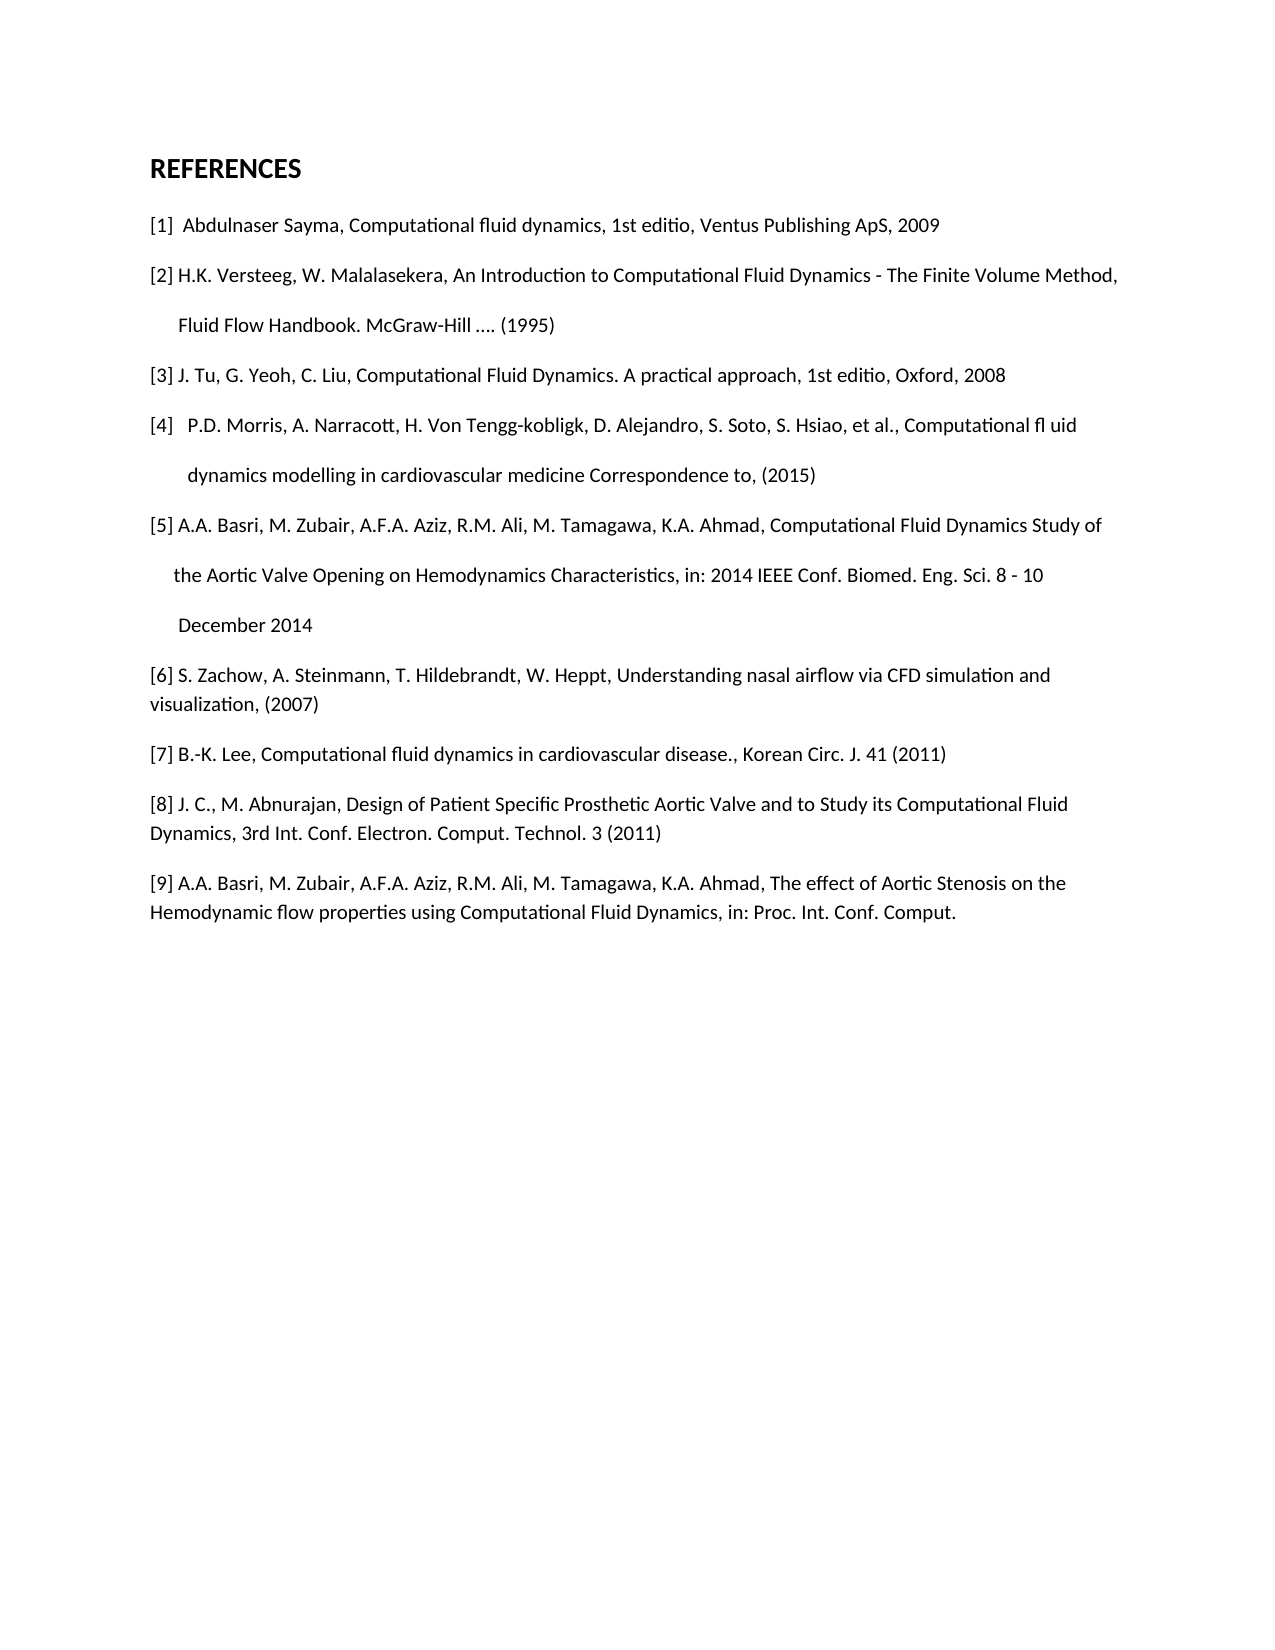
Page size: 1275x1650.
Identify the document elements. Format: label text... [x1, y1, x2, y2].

text the Aortic Valve Opening on Hemodynamics Characteristics, in: 2014 IEEE Conf. Biomed. Eng. Sci. 8 - 10 [150, 562, 1125, 587]
text [6] S. Zachow, A. Steinmann, T. Hildebrandt, W. Heppt, Understanding nasal airflow via CFD simulation and visualization, (2007) [150, 662, 1125, 716]
text [9] A.A. Basri, M. Zubair, A.F.A. Aziz, R.M. Ali, M. Tamagawa, K.A. Ahmad, The effect of Aortic Stenosis on the Hemodynamic flow properties using Computational Fluid Dynamics, in: Proc. Int. Conf. Comput. [150, 870, 1125, 925]
text [8] J. C., M. Abnurajan, Design of Patient Specific Prosthetic Aortic Valve and to Study its Computational Fluid Dynamics, 3rd Int. Conf. Electron. Comput. Technol. 3 (2011) [150, 791, 1125, 846]
text dynamics modelling in cardiovascular medicine Correspondence to, (2015) [150, 462, 1125, 487]
text [3] J. Tu, G. Yeoh, C. Liu, Computational Fluid Dynamics. A practical approach, 1st editio, Oxford, 2008 [150, 362, 1125, 387]
text [4] P.D. Morris, A. Narracott, H. Von Tengg-kobligk, D. Alejandro, S. Soto, S. Hsiao, et al., Computational fl uid [150, 412, 1125, 437]
text [7] B.-K. Lee, Computational fluid dynamics in cardiovascular disease., Korean Circ. J. 41 (2011) [150, 741, 1125, 766]
text Fluid Flow Handbook. McGraw-Hill …. (1995) [150, 312, 1125, 337]
text REFERENCES [150, 150, 1125, 186]
text December 2014 [150, 612, 1125, 637]
text [2] H.K. Versteeg, W. Malalasekera, An Introduction to Computational Fluid Dynamics - The Finite Volume Method, [150, 262, 1125, 287]
text [5] A.A. Basri, M. Zubair, A.F.A. Aziz, R.M. Ali, M. Tamagawa, K.A. Ahmad, Computational Fluid Dynamics Study of [150, 512, 1125, 537]
text [1] Abdulnaser Sayma, Computational fluid dynamics, 1st editio, Ventus Publishing ApS, 2009 [150, 212, 1125, 237]
